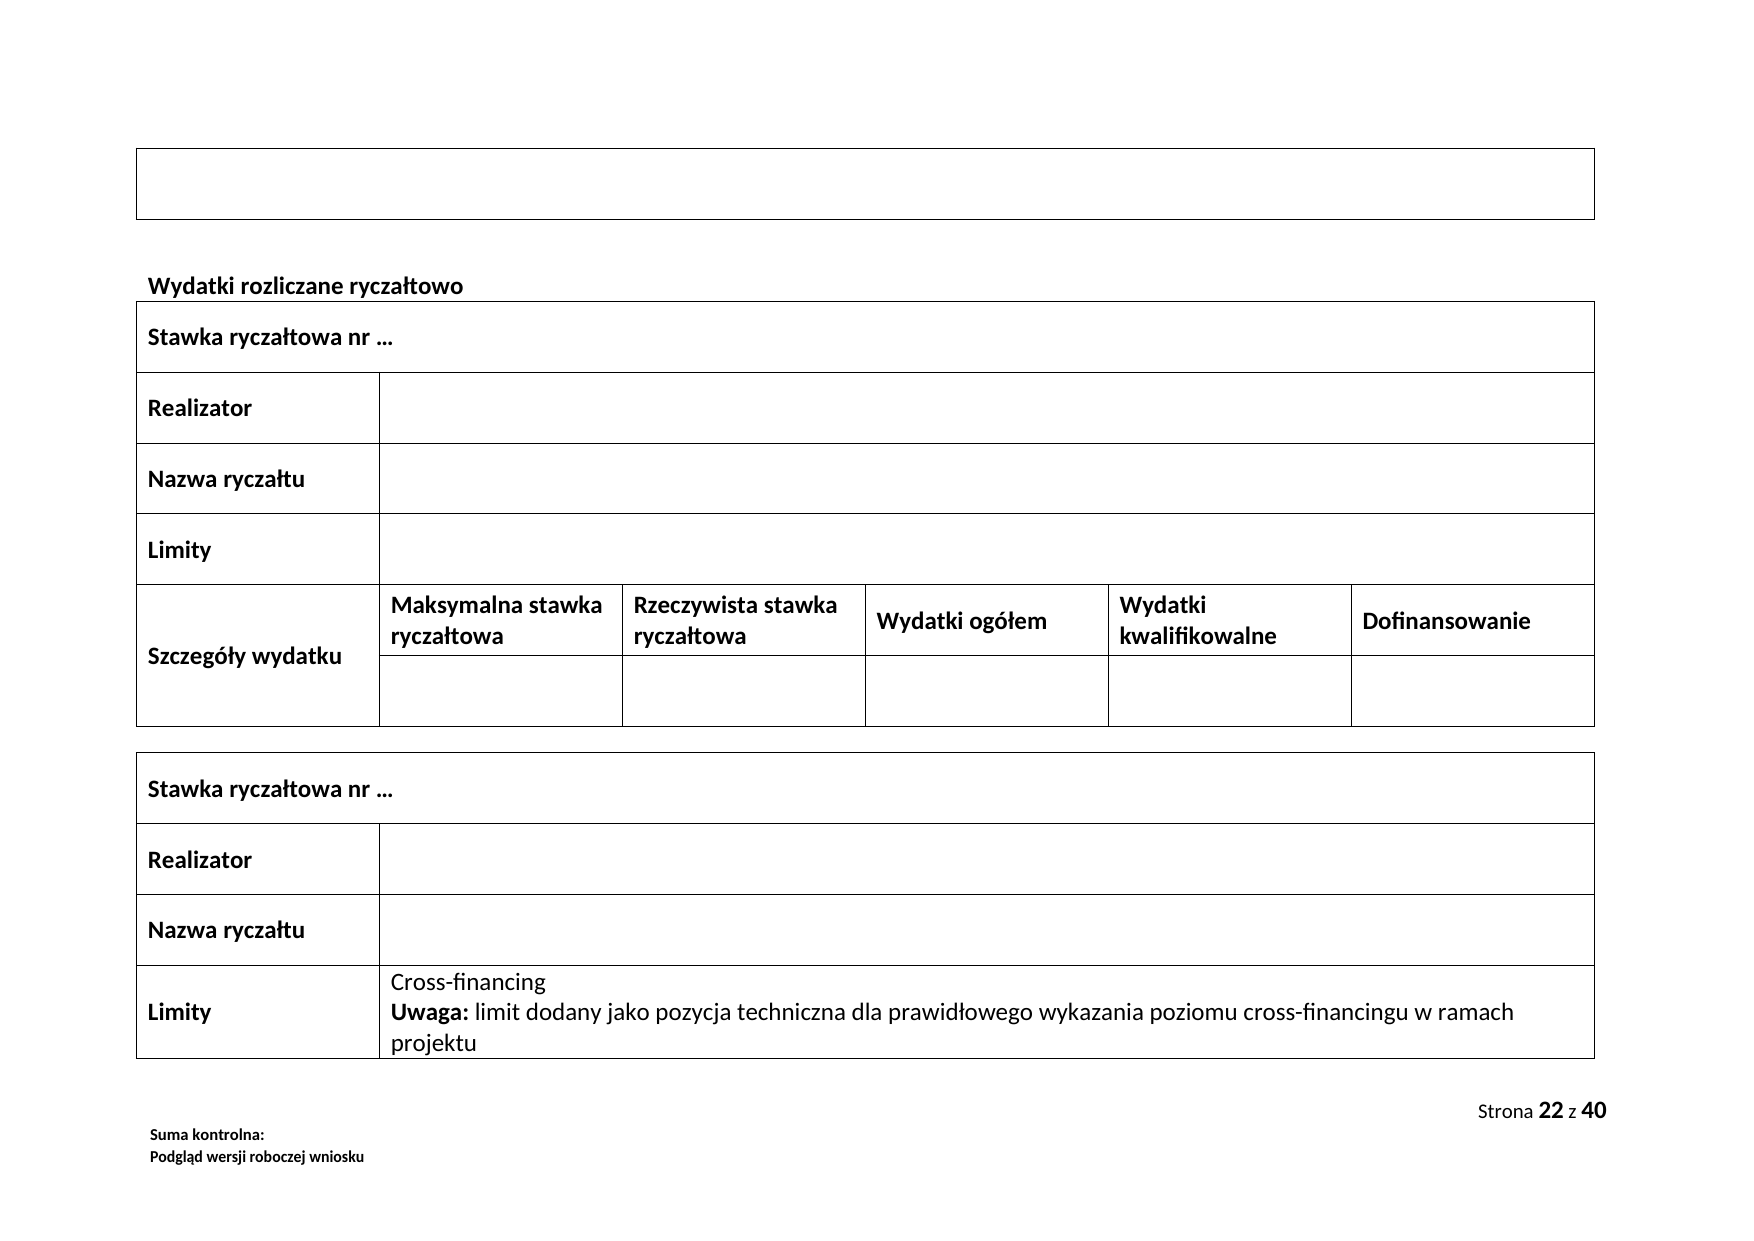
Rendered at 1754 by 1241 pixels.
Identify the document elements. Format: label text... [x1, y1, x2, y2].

table_cell [380, 656, 622, 726]
table_cell Wydatki ogółem [866, 585, 1108, 655]
table_cell [380, 444, 1594, 513]
table_cell [380, 373, 1594, 442]
table_cell [1109, 656, 1351, 726]
table_cell Limity [137, 966, 379, 1057]
table_cell [380, 824, 1594, 894]
table_cell Nazwa ryczałtu [137, 895, 379, 965]
table_cell Realizator [137, 824, 379, 894]
table_cell Nazwa ryczałtu [137, 444, 379, 513]
table_cell Dofinansowanie [1352, 585, 1594, 655]
table_cell [866, 656, 1108, 726]
table_cell Rzeczywista stawka ryczałtowa [623, 585, 865, 655]
table_header Stawka ryczałtowa nr … [137, 753, 1594, 823]
table_cell Maksymalna stawka ryczałtowa [380, 585, 622, 655]
table_cell [137, 149, 1594, 218]
table_cell [623, 656, 865, 726]
text Wydatki rozliczane ryczałtowo [148, 270, 1606, 301]
table_cell Szczegóły wydatku [137, 585, 379, 726]
table_cell [380, 514, 1594, 584]
table_cell Cross-financing Uwaga: limit dodany jako pozycja techniczna dla prawidłowego wykazania poziomu cross-financingu w ramach projektu [380, 966, 1594, 1057]
table_cell [1352, 656, 1594, 726]
table_cell Wydatki kwalifikowalne [1109, 585, 1351, 655]
table_header Stawka ryczałtowa nr … [137, 302, 1594, 372]
table_cell Limity [137, 514, 379, 584]
table_cell Realizator [137, 373, 379, 442]
table_cell [380, 895, 1594, 965]
